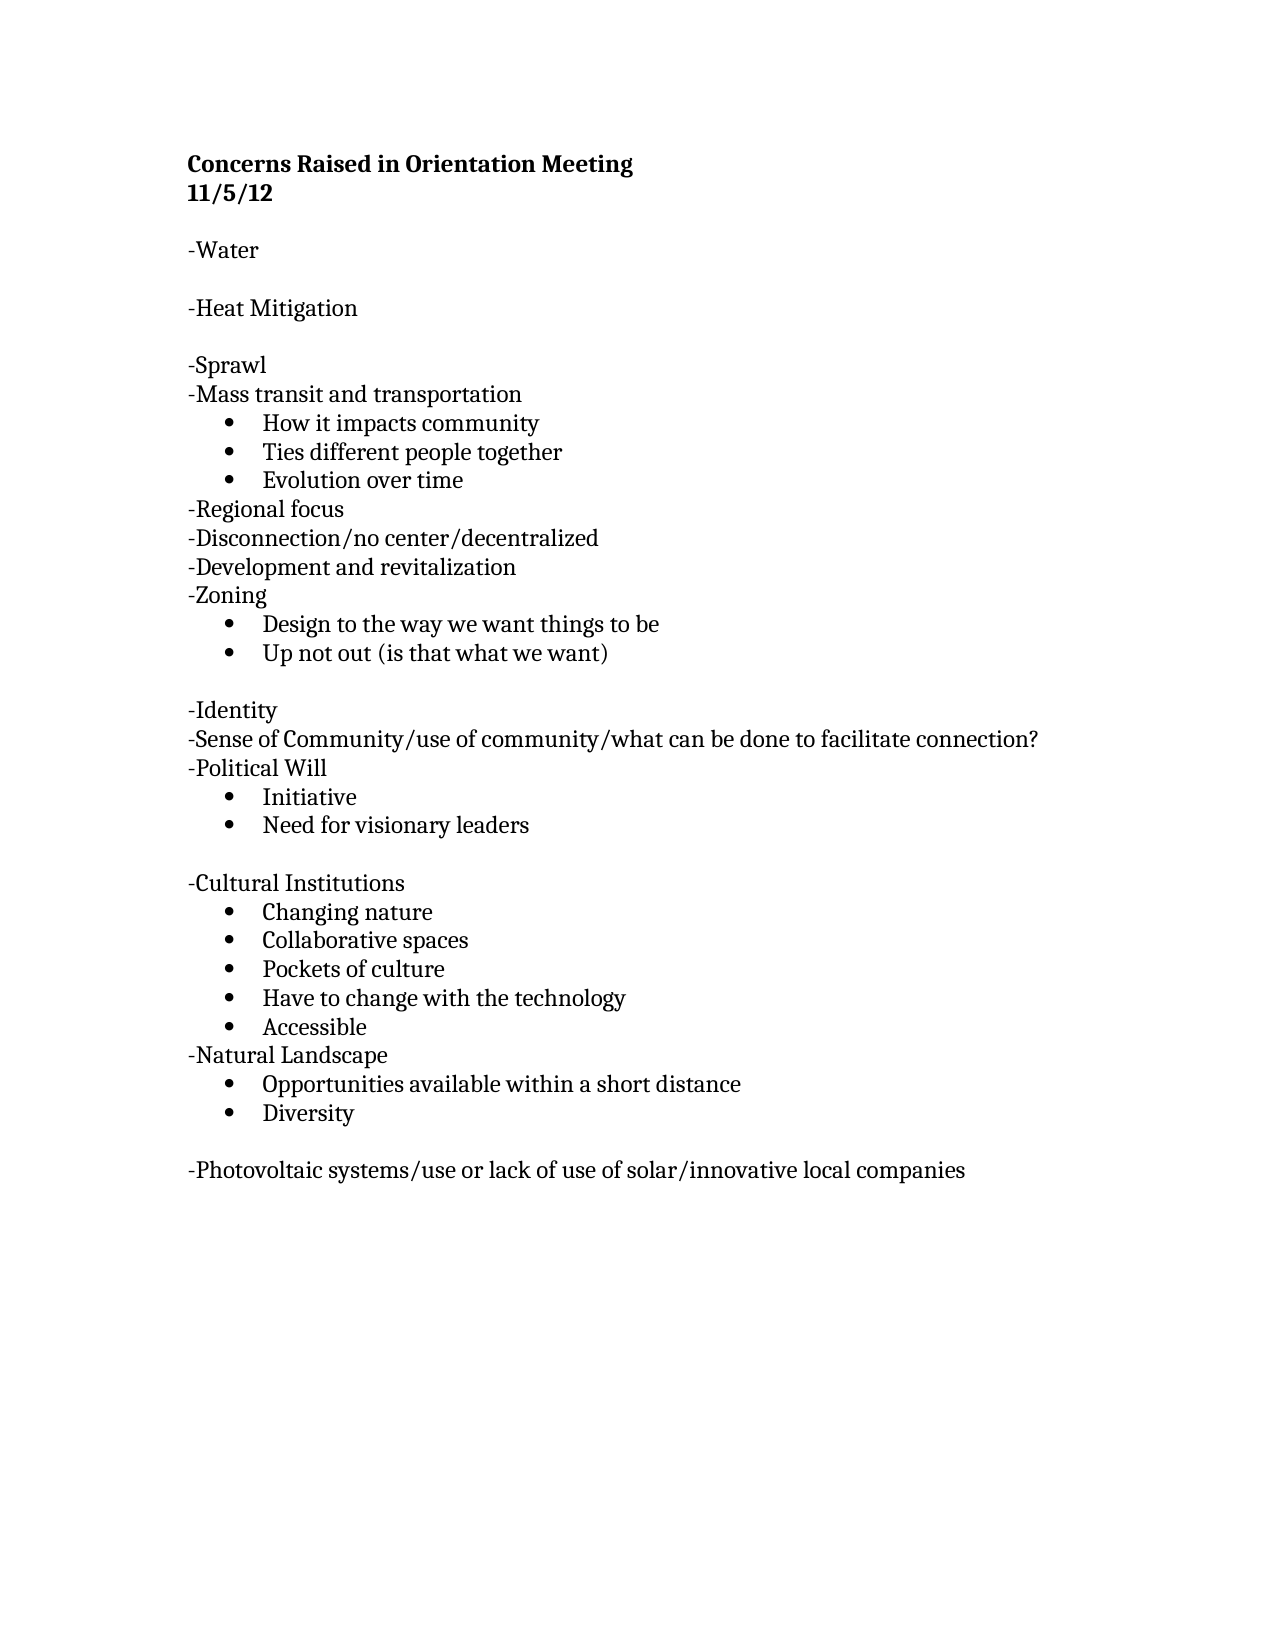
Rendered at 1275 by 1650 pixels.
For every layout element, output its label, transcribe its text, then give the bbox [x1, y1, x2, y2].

text -Photovoltaic systems/use or lack of use of solar/innovative local companies [187, 1156, 1087, 1185]
text -Zoning [187, 581, 1087, 610]
list Pockets of culture [225, 955, 1087, 984]
text -Mass transit and transportation [187, 380, 1087, 409]
list Changing nature [225, 897, 1087, 926]
list Accessible [225, 1012, 1087, 1041]
text -Natural Landscape [187, 1041, 1087, 1070]
text -Water [187, 236, 1087, 265]
list Opportunities available within a short distance [225, 1070, 1087, 1099]
list Ties different people together [225, 437, 1087, 466]
text -Cultural Institutions [187, 869, 1087, 897]
text -Heat Mitigation [187, 294, 1087, 322]
text -Disconnection/no center/decentralized [187, 524, 1087, 552]
text -Sense of Community/use of community/what can be done to facilitate connection? [187, 725, 1087, 754]
list Initiative [225, 782, 1087, 811]
list Need for visionary leaders [225, 811, 1087, 840]
text Concerns Raised in Orientation Meeting [187, 150, 1087, 179]
list How it impacts community [225, 409, 1087, 437]
list Evolution over time [225, 466, 1087, 495]
text -Political Will [187, 754, 1087, 782]
list Design to the way we want things to be [225, 610, 1087, 639]
list Up not out (is that what we want) [225, 639, 1087, 667]
text -Development and revitalization [187, 552, 1087, 581]
text -Sprawl [187, 351, 1087, 380]
text -Regional focus [187, 495, 1087, 524]
list Collaborative spaces [225, 926, 1087, 955]
list Have to change with the technology [225, 984, 1087, 1012]
list Diversity [225, 1099, 1087, 1127]
text 11/5/12 [187, 179, 1087, 207]
text -Identity [187, 696, 1087, 725]
